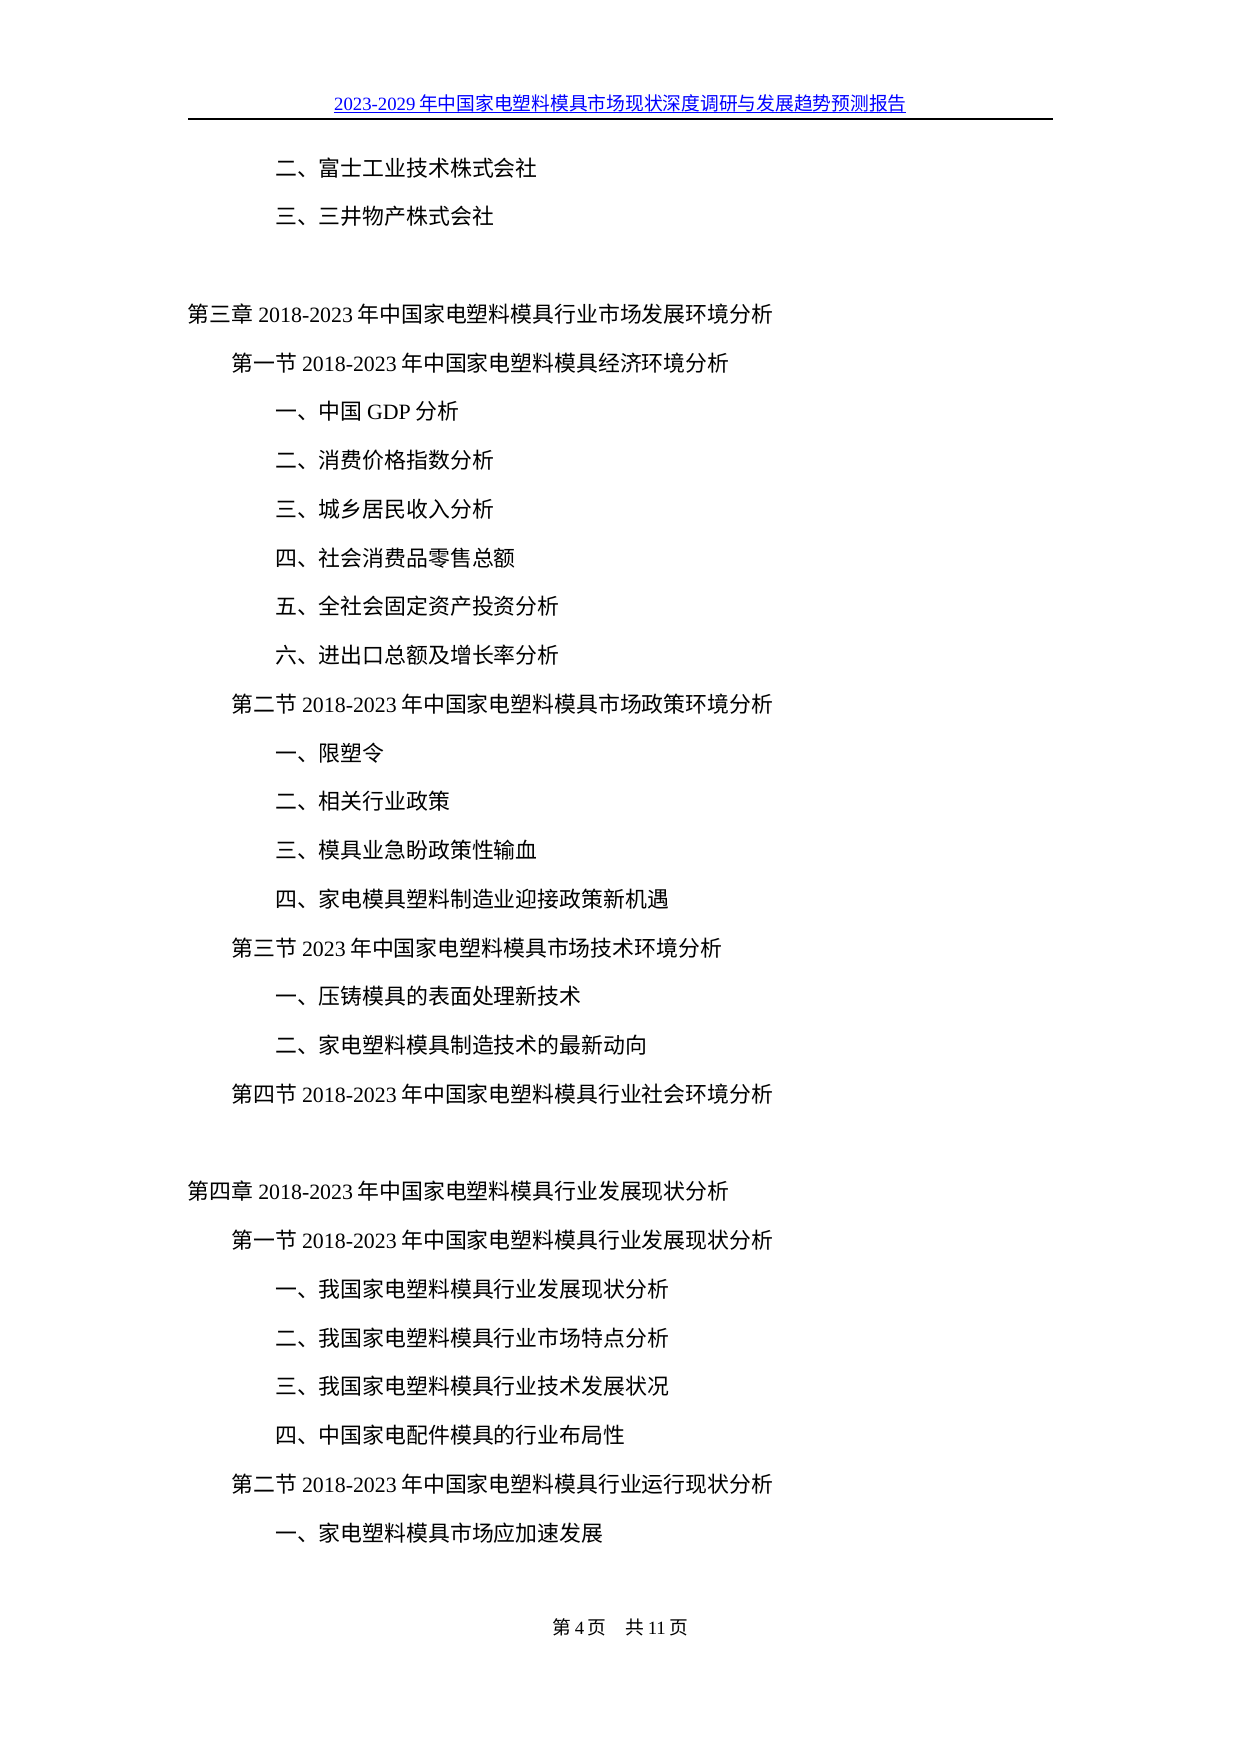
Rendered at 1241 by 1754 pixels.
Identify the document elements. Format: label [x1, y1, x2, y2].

text [187, 150, 1053, 1548]
